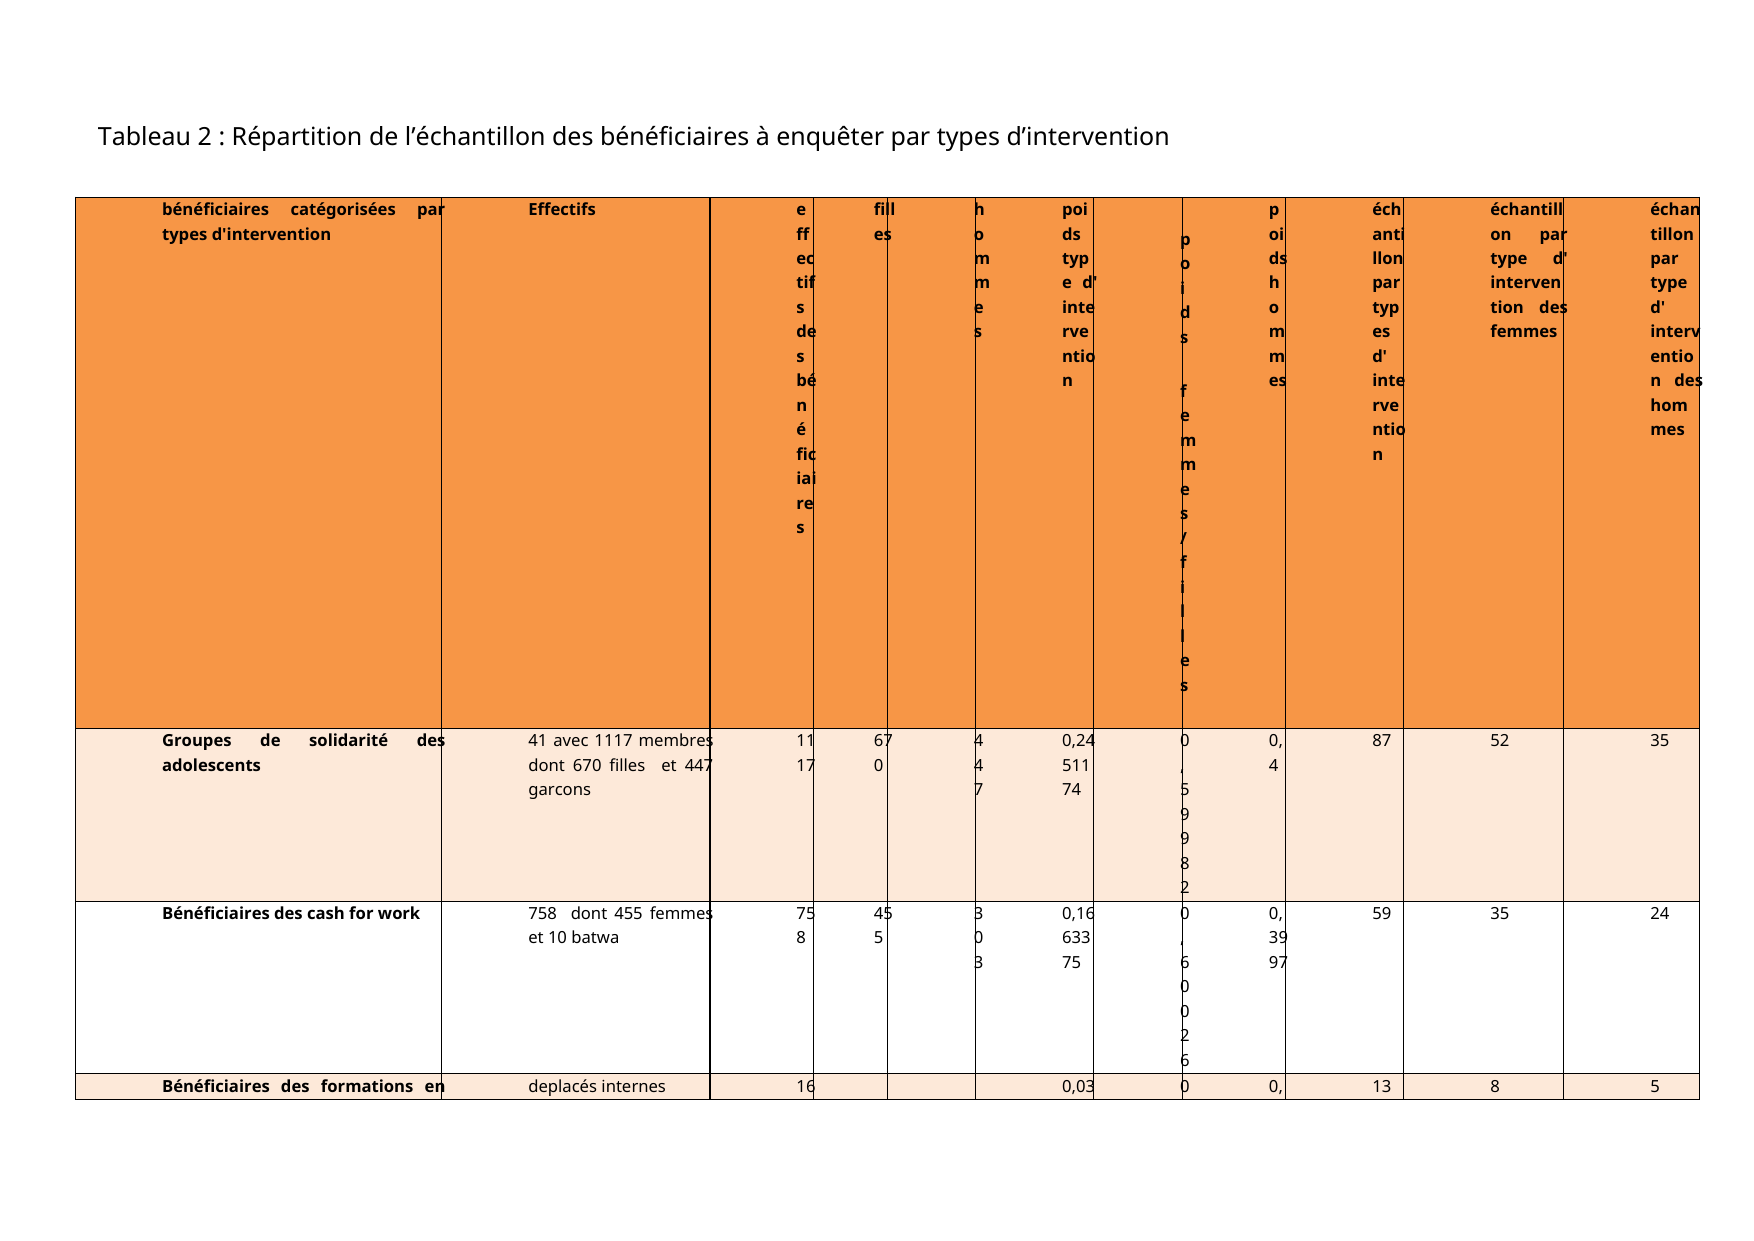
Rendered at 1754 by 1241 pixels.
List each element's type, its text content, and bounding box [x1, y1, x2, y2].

table_cell 0,4 [1183, 729, 1285, 901]
table_cell 670 [814, 729, 887, 901]
table_cell 758 [711, 902, 813, 1073]
table_cell 41 avec 1117 membres dont 670 filles et 447 garcons [442, 729, 709, 901]
table_cell 24 [1564, 902, 1699, 1073]
table_cell 0,1663375 [976, 902, 1093, 1073]
table_header poids hommes [1183, 198, 1285, 728]
table_cell 1117 [711, 729, 813, 901]
table_header bénéficiaires catégorisées par types d'intervention [76, 198, 441, 728]
table_header échantillon par type d' intervention des femmes [1404, 198, 1563, 728]
table_cell Bénéficiaires des formations en entreprenariat (978 (166 jeunes femmes DI, 685 dont 389 communauté d’accueil) [76, 1074, 441, 1099]
table_cell 35 [1564, 729, 1699, 901]
table_cell 758 dont 455 femmes et 10 batwa [442, 902, 709, 1073]
table_cell 5 [1564, 1074, 1699, 1099]
table_cell 8 [1404, 1074, 1563, 1099]
table_cell 0,6 [1094, 1074, 1182, 1099]
table_cell 52 [1404, 729, 1563, 901]
table_header poids type d' intervention [976, 198, 1093, 728]
table_cell deplacés internes [442, 1074, 709, 1099]
table_cell [814, 1074, 887, 1099]
table_cell 303 [888, 902, 975, 1073]
table_header effectifs des bénéficiaires [711, 198, 813, 728]
table_cell [888, 1074, 975, 1099]
table_cell 447 [888, 729, 975, 901]
table_cell 0,59982 [1094, 729, 1182, 901]
text Tableau 2 : Répartition de l’échantillon des bénéficiaires à enquêter par types d’intervention [98, 118, 1660, 152]
table_cell 0,03642747 [976, 1074, 1093, 1099]
table_cell 13 [1286, 1074, 1403, 1099]
table_cell 59 [1286, 902, 1403, 1073]
table_cell 0,2451174 [976, 729, 1093, 901]
table_header échantillon par types d' intervention [1286, 198, 1403, 728]
table_cell 166 [711, 1074, 813, 1099]
table_header Effectifs [442, 198, 709, 728]
table_cell 35 [1404, 902, 1563, 1073]
table_cell Groupes de solidarité des adolescents [76, 729, 441, 901]
table_cell 0,60026 [1094, 902, 1182, 1073]
table_header hommes [888, 198, 975, 728]
table_cell Bénéficiaires des cash for work [76, 902, 441, 1073]
table_cell 87 [1286, 729, 1403, 901]
table_cell 0,3997 [1183, 902, 1285, 1073]
table_header filles [814, 198, 887, 728]
table_header poids femmes/filles [1094, 198, 1182, 728]
table_header échantillon par type d' intervention des hommes [1564, 198, 1699, 728]
table_cell 0,4 [1183, 1074, 1285, 1099]
table_cell 455 [814, 902, 887, 1073]
